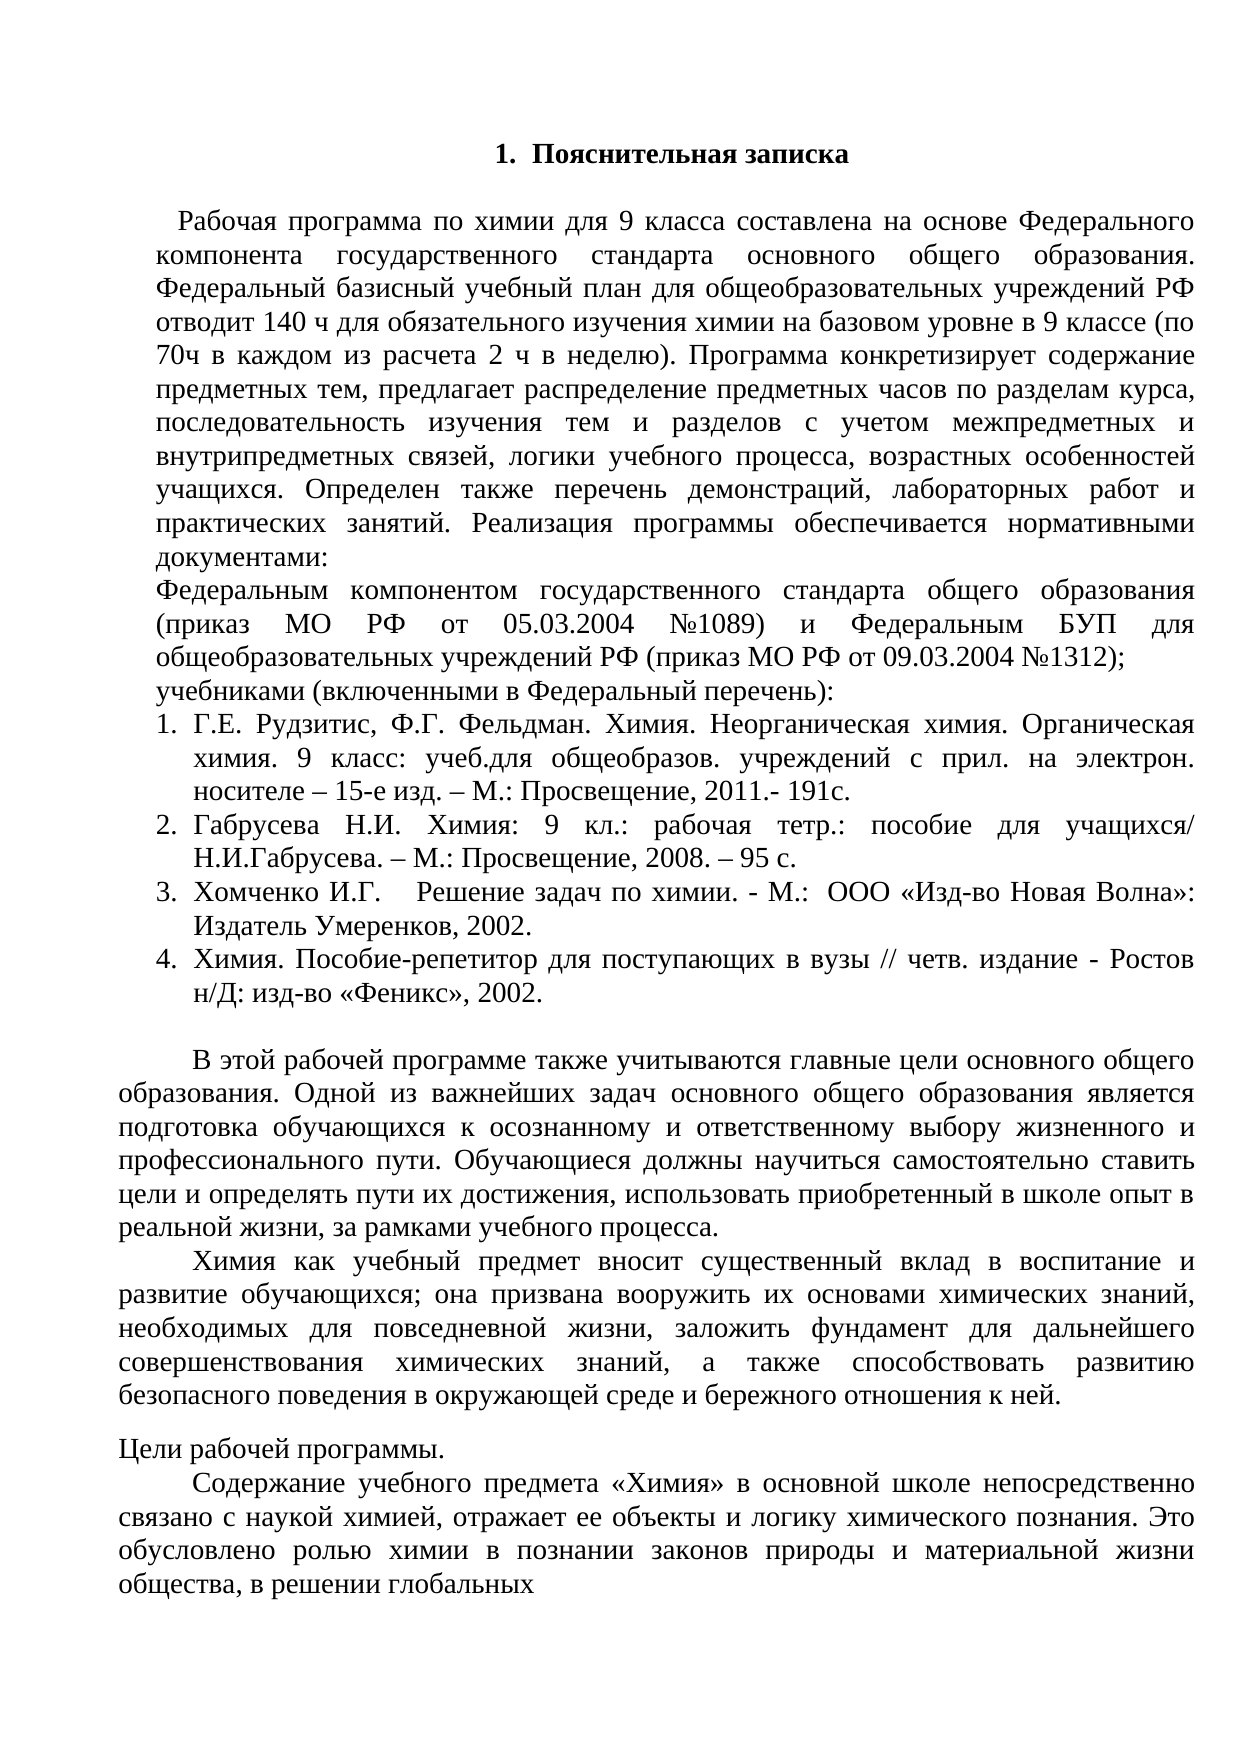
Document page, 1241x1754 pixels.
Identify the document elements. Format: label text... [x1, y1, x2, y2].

list Пояснительная записка [148, 136, 1196, 170]
list Федеральным компонентом государственного стандарта общего образования (приказ МО РФ от 05.03.2004 №1089) и Федеральным БУП для общеобразовательных учреждений РФ (приказ МО РФ от 09.03.2004 №1312); [156, 572, 1196, 673]
list Г.Е. Рудзитис, Ф.Г. Фельдман. Химия. Неорганическая химия. Органическая химия. 9 класс: учеб.для общеобразов. учреждений с прил. на электрон. носителе – 15-е изд. – М.: Просвещение, 2011.- 191с. [156, 706, 1196, 807]
list учебниками (включенными в Федеральный перечень): [156, 673, 1196, 706]
text В этой рабочей программе также учитываются главные цели основного общего образования. Одной из важнейших задач основного общего образования является подготовка обучающихся к осознанному и ответственному выбору жизненного и профессионального пути. Обучающиеся должны научиться самостоятельно ставить цели и определять пути их достижения, использовать приобретенный в школе опыт в реальной жизни, за рамками учебного процесса. [118, 1042, 1196, 1243]
list Рабочая программа по химии для 9 класса составлена на основе Федерального компонента государственного стандарта основного общего образования. Федеральный базисный учебный план для общеобразовательных учреждений РФ отводит 140 ч для обязательного изучения химии на базовом уровне в 9 классе (по 70ч в каждом из расчета 2 ч в неделю). Программа конкретизирует содержание предметных тем, предлагает распределение предметных часов по разделам курса, последовательность изучения тем и разделов с учетом межпредметных и внутрипредметных связей, логики учебного процесса, возрастных особенностей учащихся. Определен также перечень демонстраций, лабораторных работ и практических занятий. Реализация программы обеспечивается нормативными документами: [156, 203, 1196, 572]
list Хомченко И.Г. Решение задач по химии. - М.: ООО «Изд-во Новая Волна»: Издатель Умеренков, 2002. [156, 874, 1196, 941]
text Содержание учебного предмета «Химия» в основной школе непосредственно связано с наукой химией, отражает ее объекты и логику химического познания. Это обусловлено ролью химии в познании законов природы и материальной жизни общества, в решении глобальных [118, 1465, 1196, 1599]
text Химия как учебный предмет вносит существенный вклад в воспитание и развитие обучающихся; она призвана вооружить их основами химических знаний, необходимых для повседневной жизни, заложить фундамент для дальнейшего совершенствования химических знаний, а также способствовать развитию безопасного поведения в окружающей среде и бережного отношения к ней. [118, 1243, 1196, 1411]
list Химия. Пособие-репетитор для поступающих в вузы // четв. издание - Ростов н/Д: изд-во «Феникс», 2002. [156, 941, 1196, 1008]
list Габрусева Н.И. Химия: 9 кл.: рабочая тетр.: пособие для учащихся/ Н.И.Габрусева. – М.: Просвещение, 2008. – 95 с. [156, 807, 1196, 874]
text Цели рабочей программы. [118, 1432, 1196, 1465]
